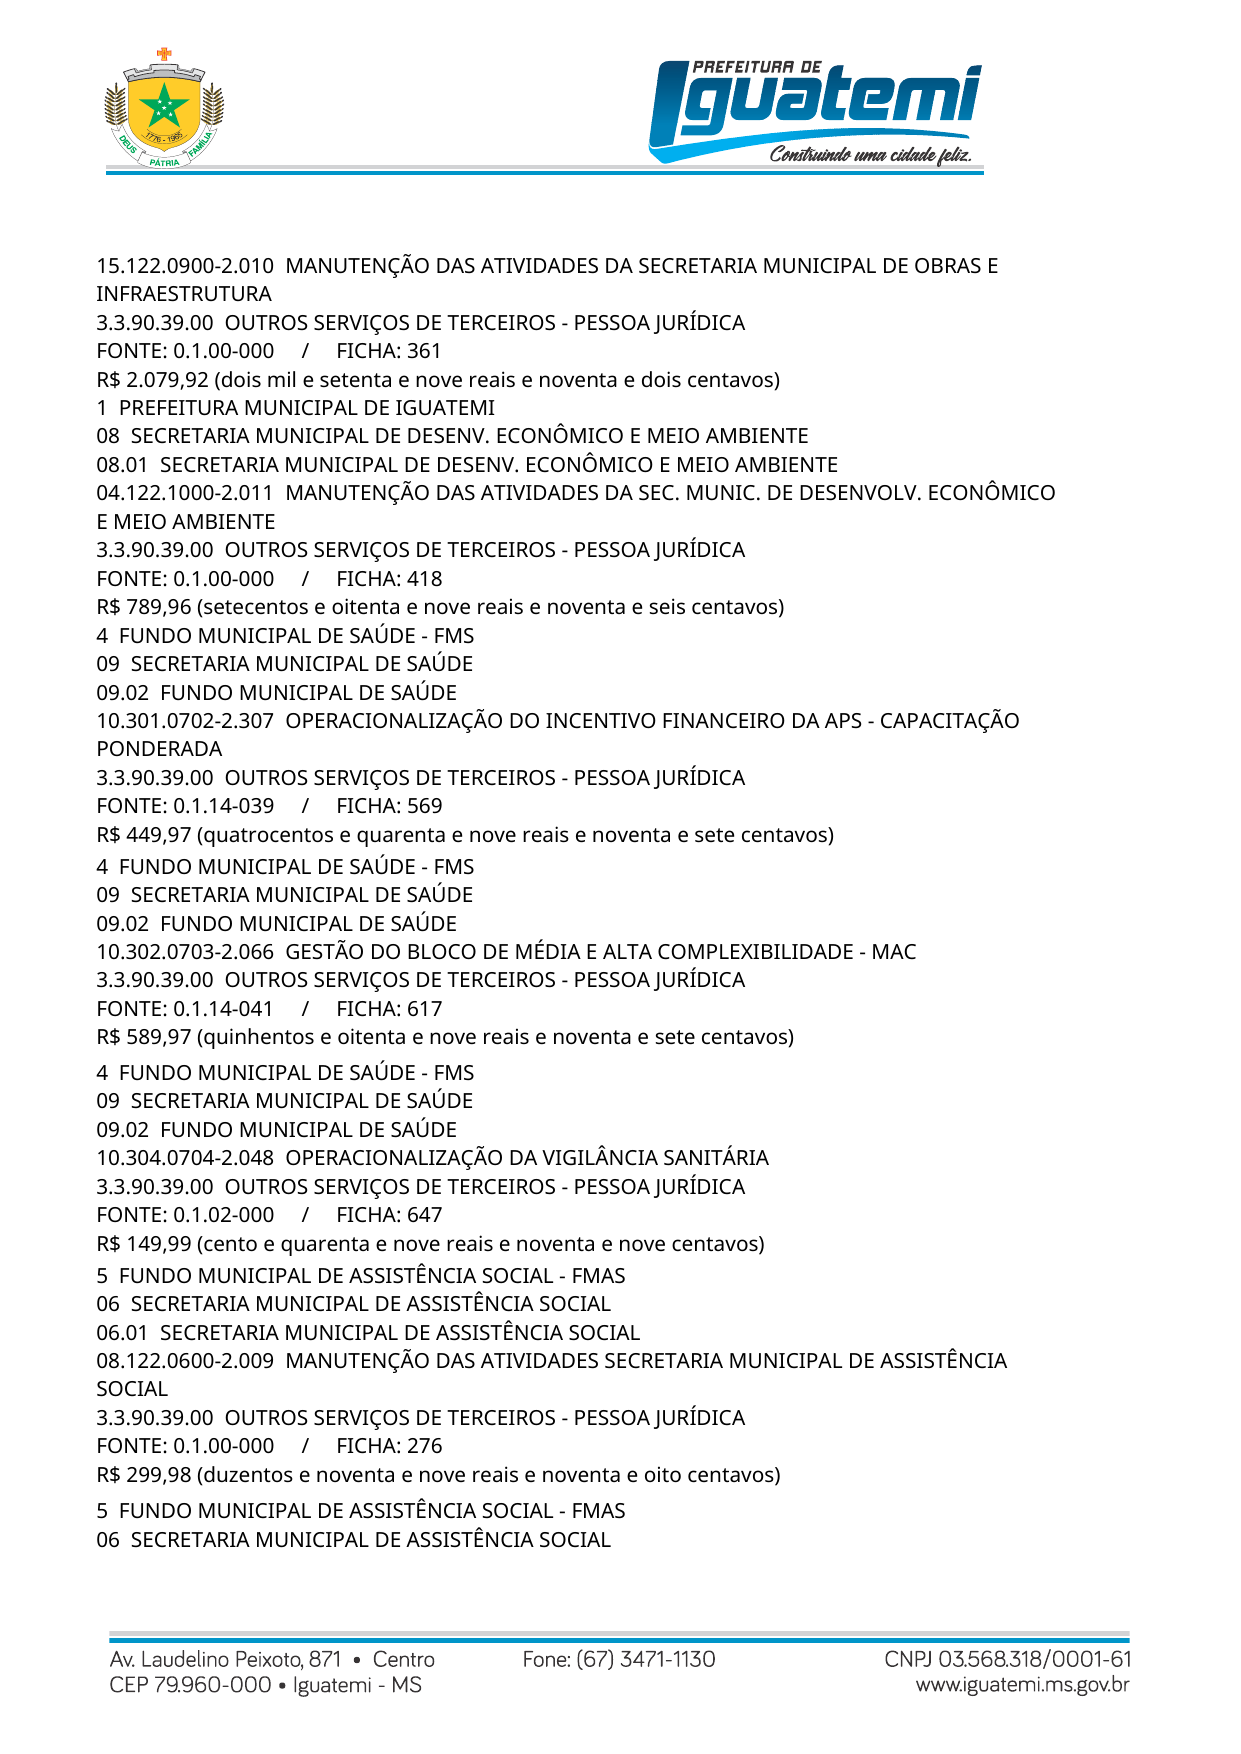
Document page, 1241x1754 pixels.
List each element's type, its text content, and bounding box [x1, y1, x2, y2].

table_cell 4 FUNDO MUNICIPAL DE SAÚDE - FMS 09 SECRETARIA MUNICIPAL DE SAÚDE 09.02 FUNDO MUNICIPAL DE SAÚDE 10.301.0702-2.307 OPERACIONALIZAÇÃO DO INCENTIVO FINANCEIRO DA APS - CAPACITAÇÃO PONDERADA 3.3.90.39.00 OUTROS SERVIÇOS DE TERCEIROS - PESSOA JURÍDICA FONTE: 0.1.14-039 / FICHA: 569 R$ 449,97 (quatrocentos e quarenta e nove reais e noventa e sete centavos) [89, 621, 1074, 848]
table_cell 1 PREFEITURA MUNICIPAL DE IGUATEMI 08 SECRETARIA MUNICIPAL DE DESENV. ECONÔMICO E MEIO AMBIENTE 08.01 SECRETARIA MUNICIPAL DE DESENV. ECONÔMICO E MEIO AMBIENTE 04.122.1000-2.011 MANUTENÇÃO DAS ATIVIDADES DA SEC. MUNIC. DE DESENVOLV. ECONÔMICO E MEIO AMBIENTE 3.3.90.39.00 OUTROS SERVIÇOS DE TERCEIROS - PESSOA JURÍDICA FONTE: 0.1.00-000 / FICHA: 418 R$ 789,96 (setecentos e oitenta e nove reais e noventa e seis centavos) [89, 393, 1074, 621]
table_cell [89, 251, 1074, 393]
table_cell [89, 1488, 1074, 1562]
table_cell 5 FUNDO MUNICIPAL DE ASSISTÊNCIA SOCIAL - FMAS 06 SECRETARIA MUNICIPAL DE ASSISTÊNCIA SOCIAL 06.01 SECRETARIA MUNICIPAL DE ASSISTÊNCIA SOCIAL 08.122.0600-2.009 MANUTENÇÃO DAS ATIVIDADES SECRETARIA MUNICIPAL DE ASSISTÊNCIA SOCIAL 3.3.90.39.00 OUTROS SERVIÇOS DE TERCEIROS - PESSOA JURÍDICA FONTE: 0.1.00-000 / FICHA: 276 R$ 299,98 (duzentos e noventa e nove reais e noventa e oito centavos) [89, 1261, 1074, 1488]
table_cell 4 FUNDO MUNICIPAL DE SAÚDE - FMS 09 SECRETARIA MUNICIPAL DE SAÚDE 09.02 FUNDO MUNICIPAL DE SAÚDE 10.304.0704-2.048 OPERACIONALIZAÇÃO DA VIGILÂNCIA SANITÁRIA 3.3.90.39.00 OUTROS SERVIÇOS DE TERCEIROS - PESSOA JURÍDICA FONTE: 0.1.02-000 / FICHA: 647 R$ 149,99 (cento e quarenta e nove reais e noventa e nove centavos) [89, 1055, 1074, 1261]
table_cell 4 FUNDO MUNICIPAL DE SAÚDE - FMS 09 SECRETARIA MUNICIPAL DE SAÚDE 09.02 FUNDO MUNICIPAL DE SAÚDE 10.302.0703-2.066 GESTÃO DO BLOCO DE MÉDIA E ALTA COMPLEXIBILIDADE - MAC 3.3.90.39.00 OUTROS SERVIÇOS DE TERCEIROS - PESSOA JURÍDICA FONTE: 0.1.14-041 / FICHA: 617 R$ 589,97 (quinhentos e oitenta e nove reais e noventa e sete centavos) [89, 848, 1074, 1054]
